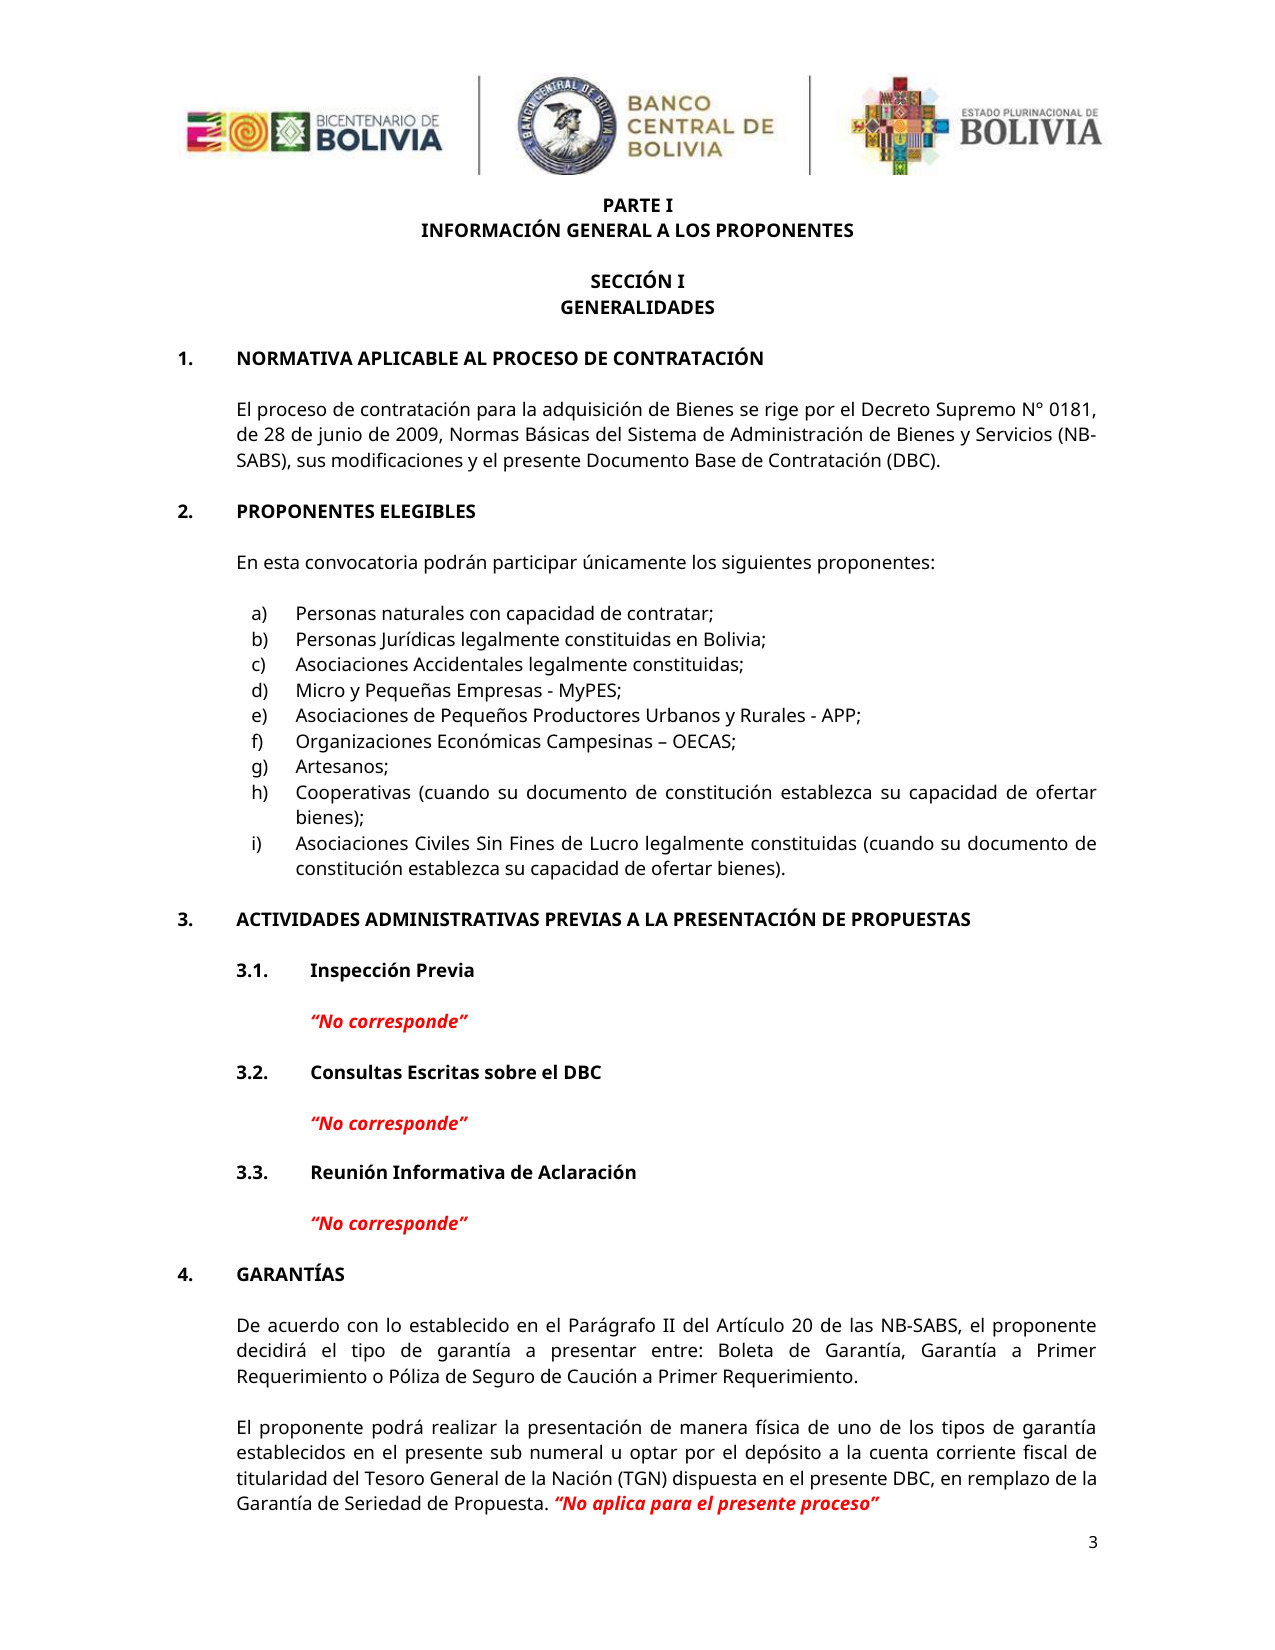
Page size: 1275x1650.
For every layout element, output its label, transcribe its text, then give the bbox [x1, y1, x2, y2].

subtitle ACTIVIDADES ADMINISTRATIVAS PREVIAS A LA PRESENTACIÓN DE PROPUESTAS [177, 907, 1098, 932]
list Artesanos; [251, 753, 1098, 779]
text PARTE I [177, 192, 1098, 217]
text De acuerdo con lo establecido en el Parágrafo II del Artículo 20 de las NB-SABS, el proponente decidirá el tipo de garantía a presentar entre: Boleta de Garantía, Garantía a Primer Requerimiento o Póliza de Seguro de Caución a Primer Requerimiento. [236, 1312, 1098, 1389]
subtitle Reunión Informativa de Aclaración [236, 1159, 1098, 1184]
text En esta convocatoria podrán participar únicamente los siguientes proponentes: [236, 549, 1098, 575]
text “No corresponde” [295, 1210, 1098, 1236]
list Asociaciones Civiles Sin Fines de Lucro legalmente constituidas (cuando su documento de constitución establezca su capacidad de ofertar bienes). [251, 830, 1098, 881]
text El proceso de contratación para la adquisición de Bienes se rige por el Decreto Supremo N° 0181, de 28 de junio de 2009, Normas Básicas del Sistema de Administración de Bienes y Servicios (NB-SABS), sus modificaciones y el presente Documento Base de Contratación (DBC). [236, 396, 1098, 473]
list Asociaciones Accidentales legalmente constituidas; [251, 651, 1098, 677]
text “No corresponde” [295, 1111, 1098, 1136]
subtitle Consultas Escritas sobre el DBC [236, 1060, 1098, 1085]
list Micro y Pequeñas Empresas - MyPES; [251, 677, 1098, 702]
text SECCIÓN I [177, 268, 1098, 294]
subtitle PROPONENTES ELEGIBLES [177, 498, 1098, 524]
list Organizaciones Económicas Campesinas – OECAS; [251, 728, 1098, 753]
subtitle Inspección Previa [236, 958, 1098, 983]
text El proponente podrá realizar la presentación de manera física de uno de los tipos de garantía establecidos en el presente sub numeral u optar por el depósito a la cuenta corriente fiscal de titularidad del Tesoro General de la Nación (TGN) dispuesta en el presente DBC, en remplazo de la Garantía de Seriedad de Propuesta. “No aplica para el presente proceso” [236, 1414, 1098, 1516]
subtitle NORMATIVA APLICABLE AL PROCESO DE CONTRATACIÓN [177, 345, 1098, 371]
text “No corresponde” [295, 1009, 1098, 1034]
text INFORMACIÓN GENERAL A LOS PROPONENTES [177, 217, 1098, 243]
list Personas naturales con capacidad de contratar; [251, 600, 1098, 626]
list Asociaciones de Pequeños Productores Urbanos y Rurales - APP; [251, 702, 1098, 728]
subtitle GARANTÍAS [177, 1261, 1098, 1287]
text GENERALIDADES [177, 294, 1098, 319]
list Cooperativas (cuando su documento de constitución establezca su capacidad de ofertar bienes); [251, 779, 1098, 830]
list Personas Jurídicas legalmente constituidas en Bolivia; [251, 626, 1098, 651]
picture [177, 73, 1122, 175]
